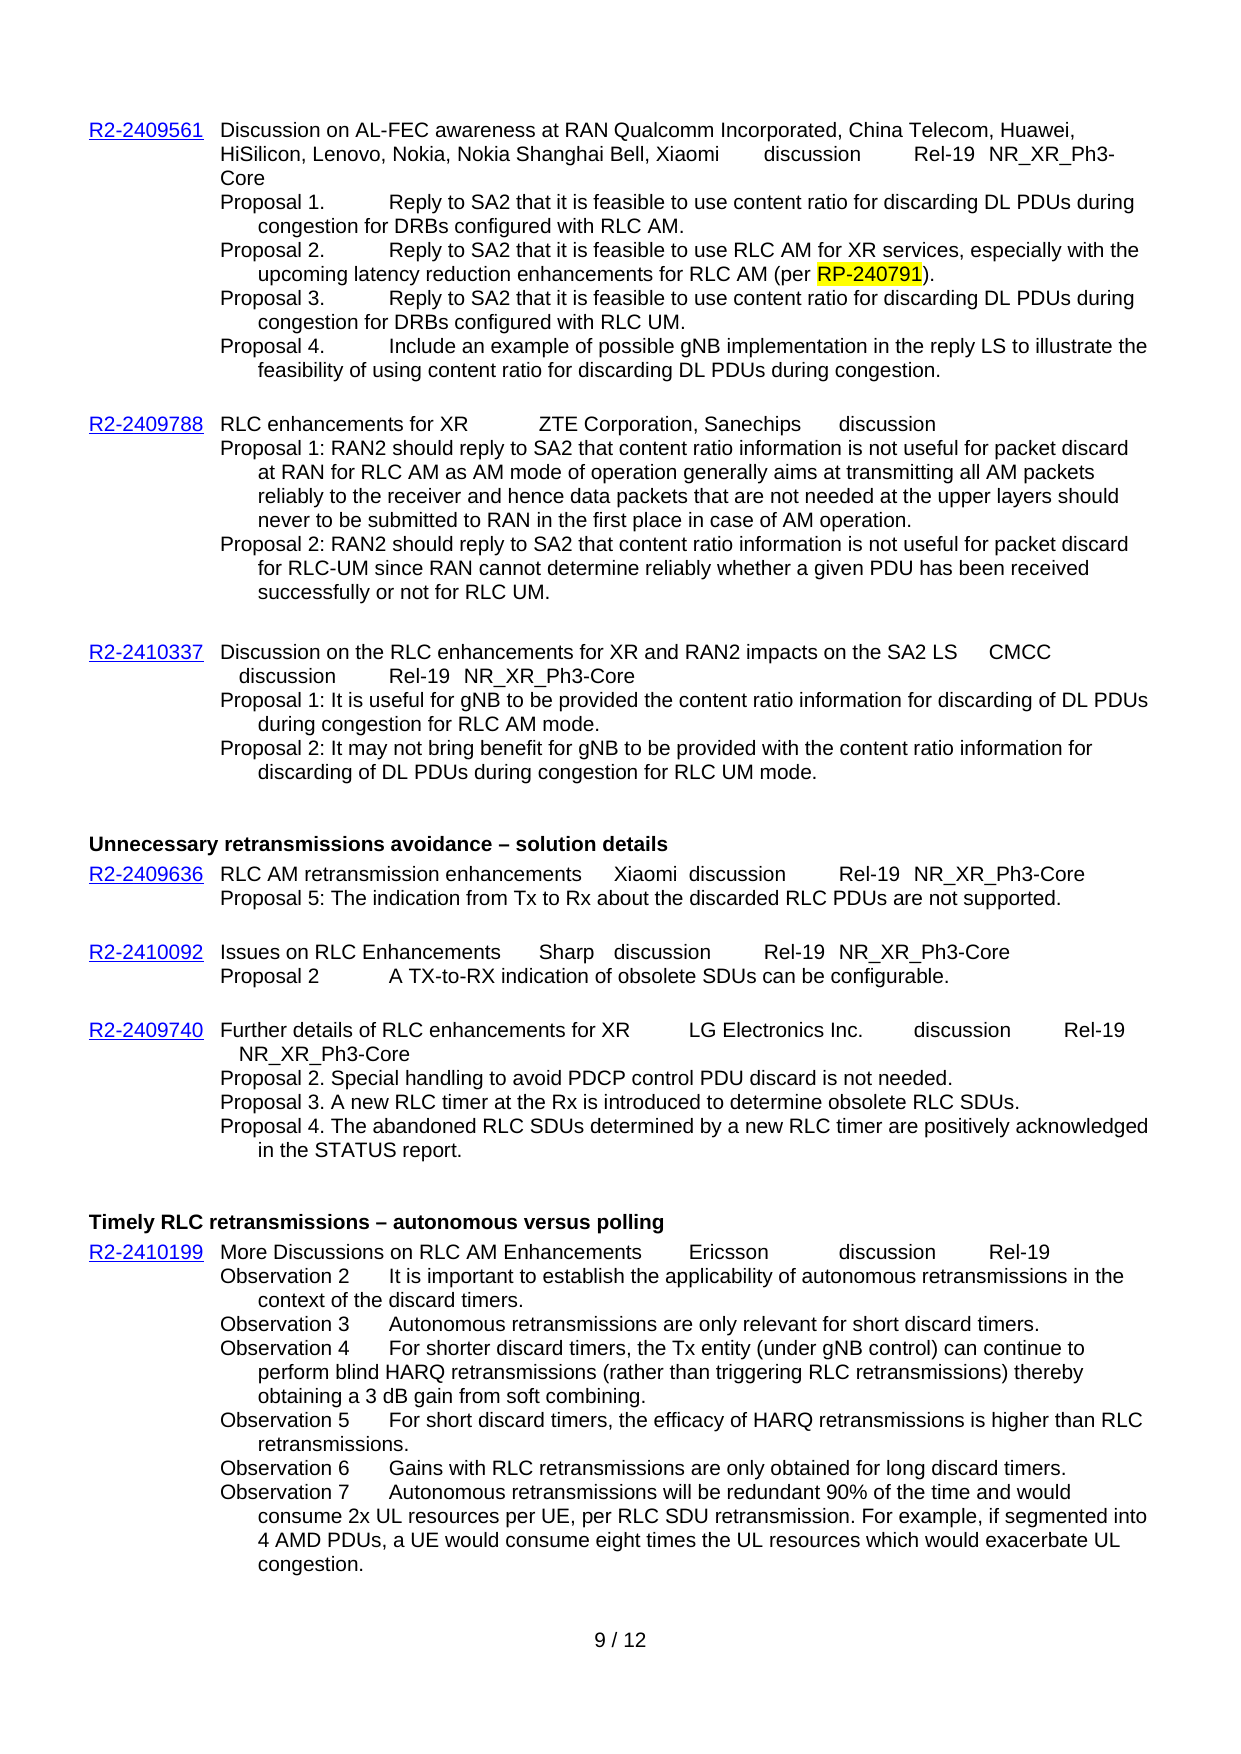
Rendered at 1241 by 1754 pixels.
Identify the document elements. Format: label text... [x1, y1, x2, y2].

text Proposal 4. The abandoned RLC SDUs determined by a new RLC timer are positively acknowledged in the STATUS report. [220, 1114, 1152, 1162]
text Observation 5 For short discard timers, the efficacy of HARQ retransmissions is higher than RLC retransmissions. [220, 1408, 1152, 1456]
text Observation 6 Gains with RLC retransmissions are only obtained for long discard timers. [220, 1456, 1152, 1479]
text Observation 7 Autonomous retransmissions will be redundant 90% of the time and would consume 2x UL resources per UE, per RLC SDU retransmission. For example, if segmented into 4 AMD PDUs, a UE would consume eight times the UL resources which would exacerbate UL congestion. [220, 1479, 1152, 1575]
text Proposal 3. Reply to SA2 that it is feasible to use content ratio for discarding DL PDUs during congestion for DRBs configured with RLC UM. [220, 286, 1152, 334]
text Unnecessary retransmissions avoidance – solution details [89, 832, 1152, 856]
title R2-2409561 Discussion on AL-FEC awareness at RAN Qualcomm Incorporated, China Telecom, Huawei, HiSilicon, Lenovo, Nokia, Nokia Shanghai Bell, Xiaomi discussion Rel-19 NR_XR_Ph3-Core [89, 118, 1152, 190]
text Proposal 2: It may not bring benefit for gNB to be provided with the content ratio information for discarding of DL PDUs during congestion for RLC UM mode. [220, 736, 1152, 784]
text Proposal 1: RAN2 should reply to SA2 that content ratio information is not useful for packet discard at RAN for RLC AM as AM mode of operation generally aims at transmitting all AM packets reliably to the receiver and hence data packets that are not needed at the upper layers should never to be submitted to RAN in the first place in case of AM operation. [220, 436, 1152, 532]
text Proposal 2: RAN2 should reply to SA2 that content ratio information is not useful for packet discard for RLC-UM since RAN cannot determine reliably whether a given PDU has been received successfully or not for RLC UM. [220, 532, 1152, 603]
text Proposal 1. Reply to SA2 that it is feasible to use content ratio for discarding DL PDUs during congestion for DRBs configured with RLC AM. [220, 190, 1152, 238]
title R2-2409788 RLC enhancements for XR ZTE Corporation, Sanechips discussion [89, 412, 1152, 436]
title R2-2410337 Discussion on the RLC enhancements for XR and RAN2 impacts on the SA2 LS CMCC discussion Rel-19 NR_XR_Ph3-Core [89, 640, 1152, 688]
text Proposal 2 A TX-to-RX indication of obsolete SDUs can be configurable. [220, 964, 1152, 988]
title R2-2409740 Further details of RLC enhancements for XR LG Electronics Inc. discussion Rel-19 NR_XR_Ph3-Core [89, 1018, 1152, 1066]
text Proposal 5: The indication from Tx to Rx about the discarded RLC PDUs are not supported. [220, 886, 1152, 910]
title R2-2409636 RLC AM retransmission enhancements Xiaomi discussion Rel-19 NR_XR_Ph3-Core [89, 862, 1152, 886]
text Proposal 1: It is useful for gNB to be provided the content ratio information for discarding of DL PDUs during congestion for RLC AM mode. [220, 688, 1152, 736]
text Timely RLC retransmissions – autonomous versus polling [89, 1210, 1152, 1234]
text Proposal 3. A new RLC timer at the Rx is introduced to determine obsolete RLC SDUs. [220, 1090, 1152, 1114]
title R2-2410199 More Discussions on RLC AM Enhancements Ericsson discussion Rel-19 [89, 1240, 1152, 1264]
text Proposal 2. Special handling to avoid PDCP control PDU discard is not needed. [220, 1066, 1152, 1090]
text Proposal 2. Reply to SA2 that it is feasible to use RLC AM for XR services, especially with the upcoming latency reduction enhancements for RLC AM (per RP-240791). [220, 238, 1152, 286]
title R2-2410092 Issues on RLC Enhancements Sharp discussion Rel-19 NR_XR_Ph3-Core [89, 940, 1152, 964]
text Observation 4 For shorter discard timers, the Tx entity (under gNB control) can continue to perform blind HARQ retransmissions (rather than triggering RLC retransmissions) thereby obtaining a 3 dB gain from soft combining. [220, 1336, 1152, 1408]
text Observation 2 It is important to establish the applicability of autonomous retransmissions in the context of the discard timers. [220, 1264, 1152, 1312]
text Observation 3 Autonomous retransmissions are only relevant for short discard timers. [220, 1312, 1152, 1336]
text Proposal 4. Include an example of possible gNB implementation in the reply LS to illustrate the feasibility of using content ratio for discarding DL PDUs during congestion. [220, 334, 1152, 382]
